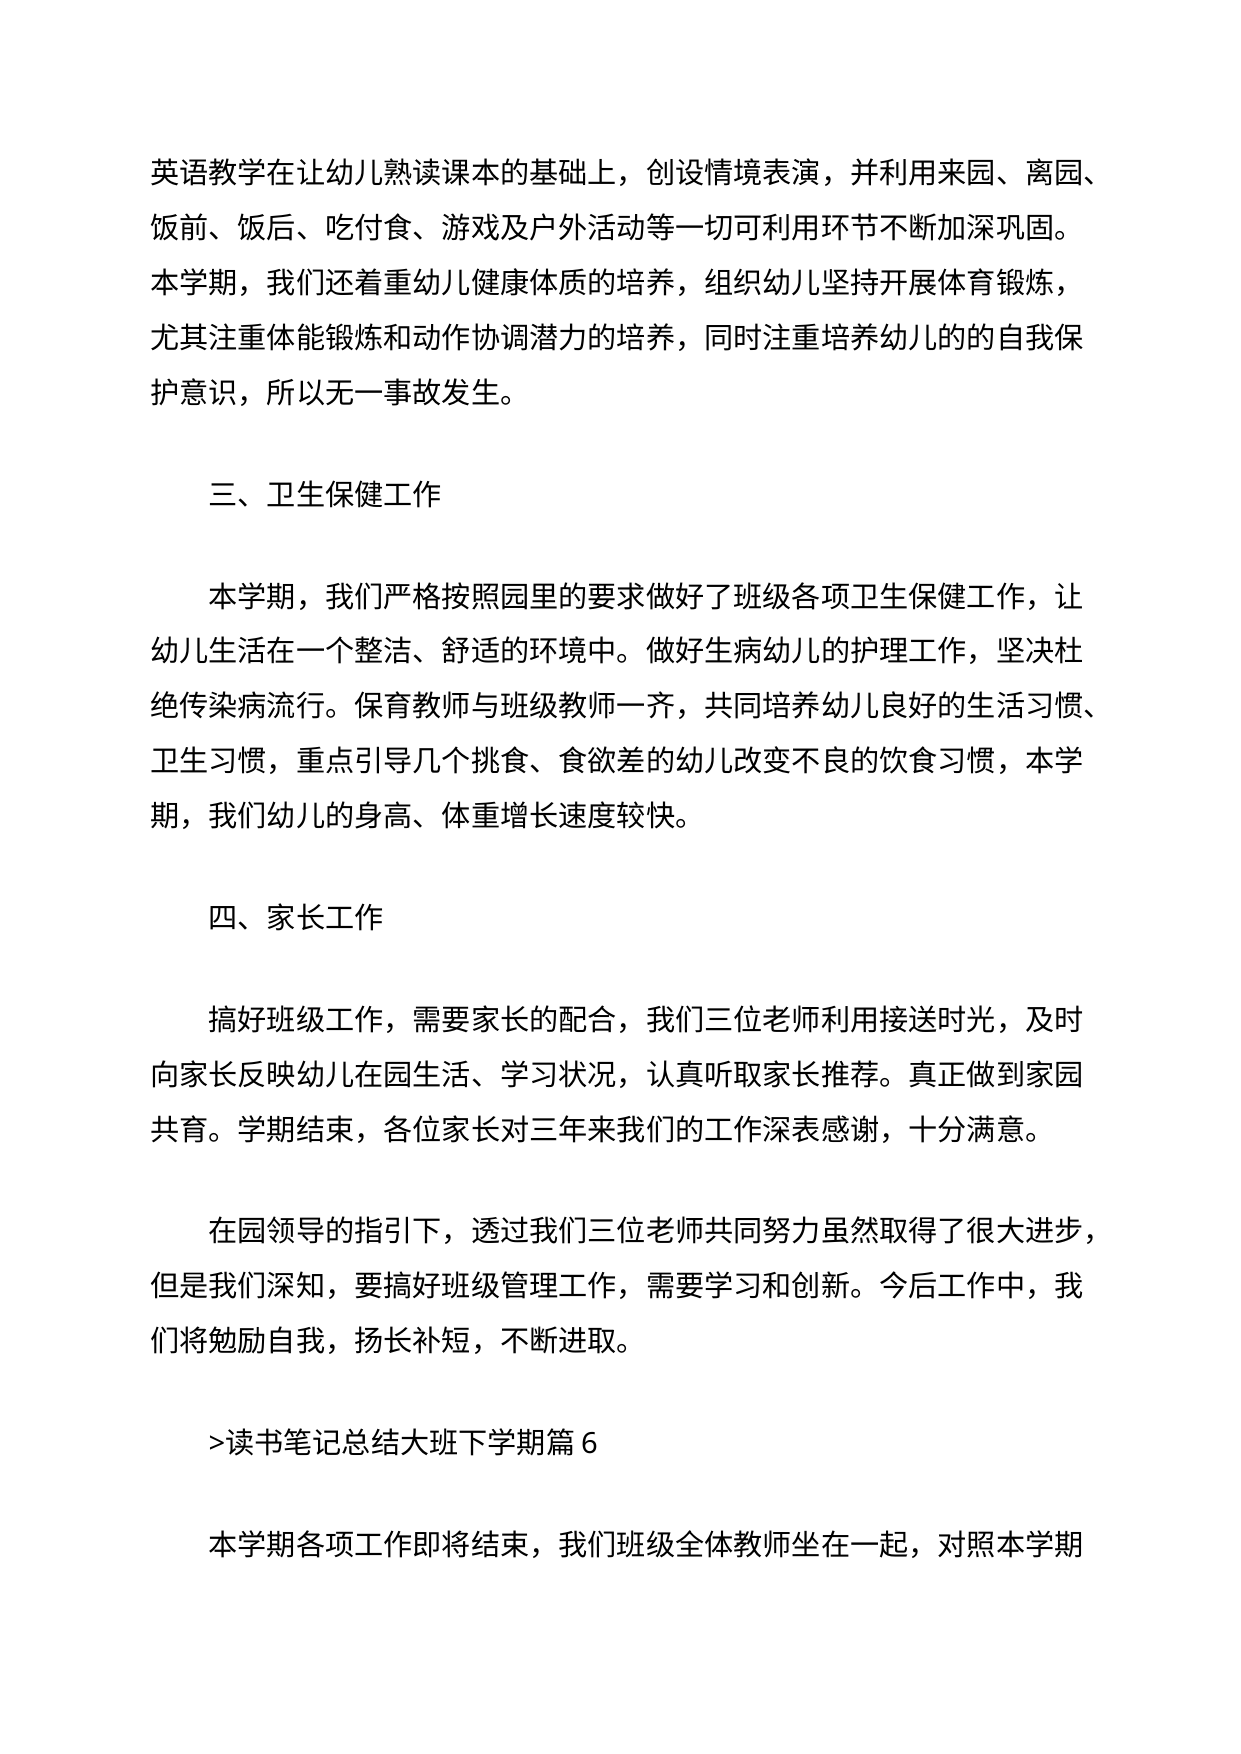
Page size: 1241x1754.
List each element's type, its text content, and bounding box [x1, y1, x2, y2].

text 本学期，我们严格按照园里的要求做好了班级各项卫生保健工作，让幼儿生活在一个整洁、舒适的环境中。做好生病幼儿的护理工作，坚决杜绝传染病流行。保育教师与班级教师一齐，共同培养幼儿良好的生活习惯、卫生习惯，重点引导几个挑食、食欲差的幼儿改变不良的饮食习惯，本学期，我们幼儿的身高、体重增长速度较快。 [150, 573, 1090, 835]
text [150, 1521, 1090, 1564]
text 四、家长工作 [150, 894, 1090, 937]
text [150, 150, 1090, 412]
text >读书笔记总结大班下学期篇6 [150, 1419, 1090, 1462]
text 搞好班级工作，需要家长的配合，我们三位老师利用接送时光，及时向家长反映幼儿在园生活、学习状况，认真听取家长推荐。真正做到家园共育。学期结束，各位家长对三年来我们的工作深表感谢，十分满意。 [150, 996, 1090, 1148]
text 在园领导的指引下，透过我们三位老师共同努力虽然取得了很大进步，但是我们深知，要搞好班级管理工作，需要学习和创新。今后工作中，我们将勉励自我，扬长补短，不断进取。 [150, 1208, 1090, 1360]
text 三、卫生保健工作 [150, 471, 1090, 514]
